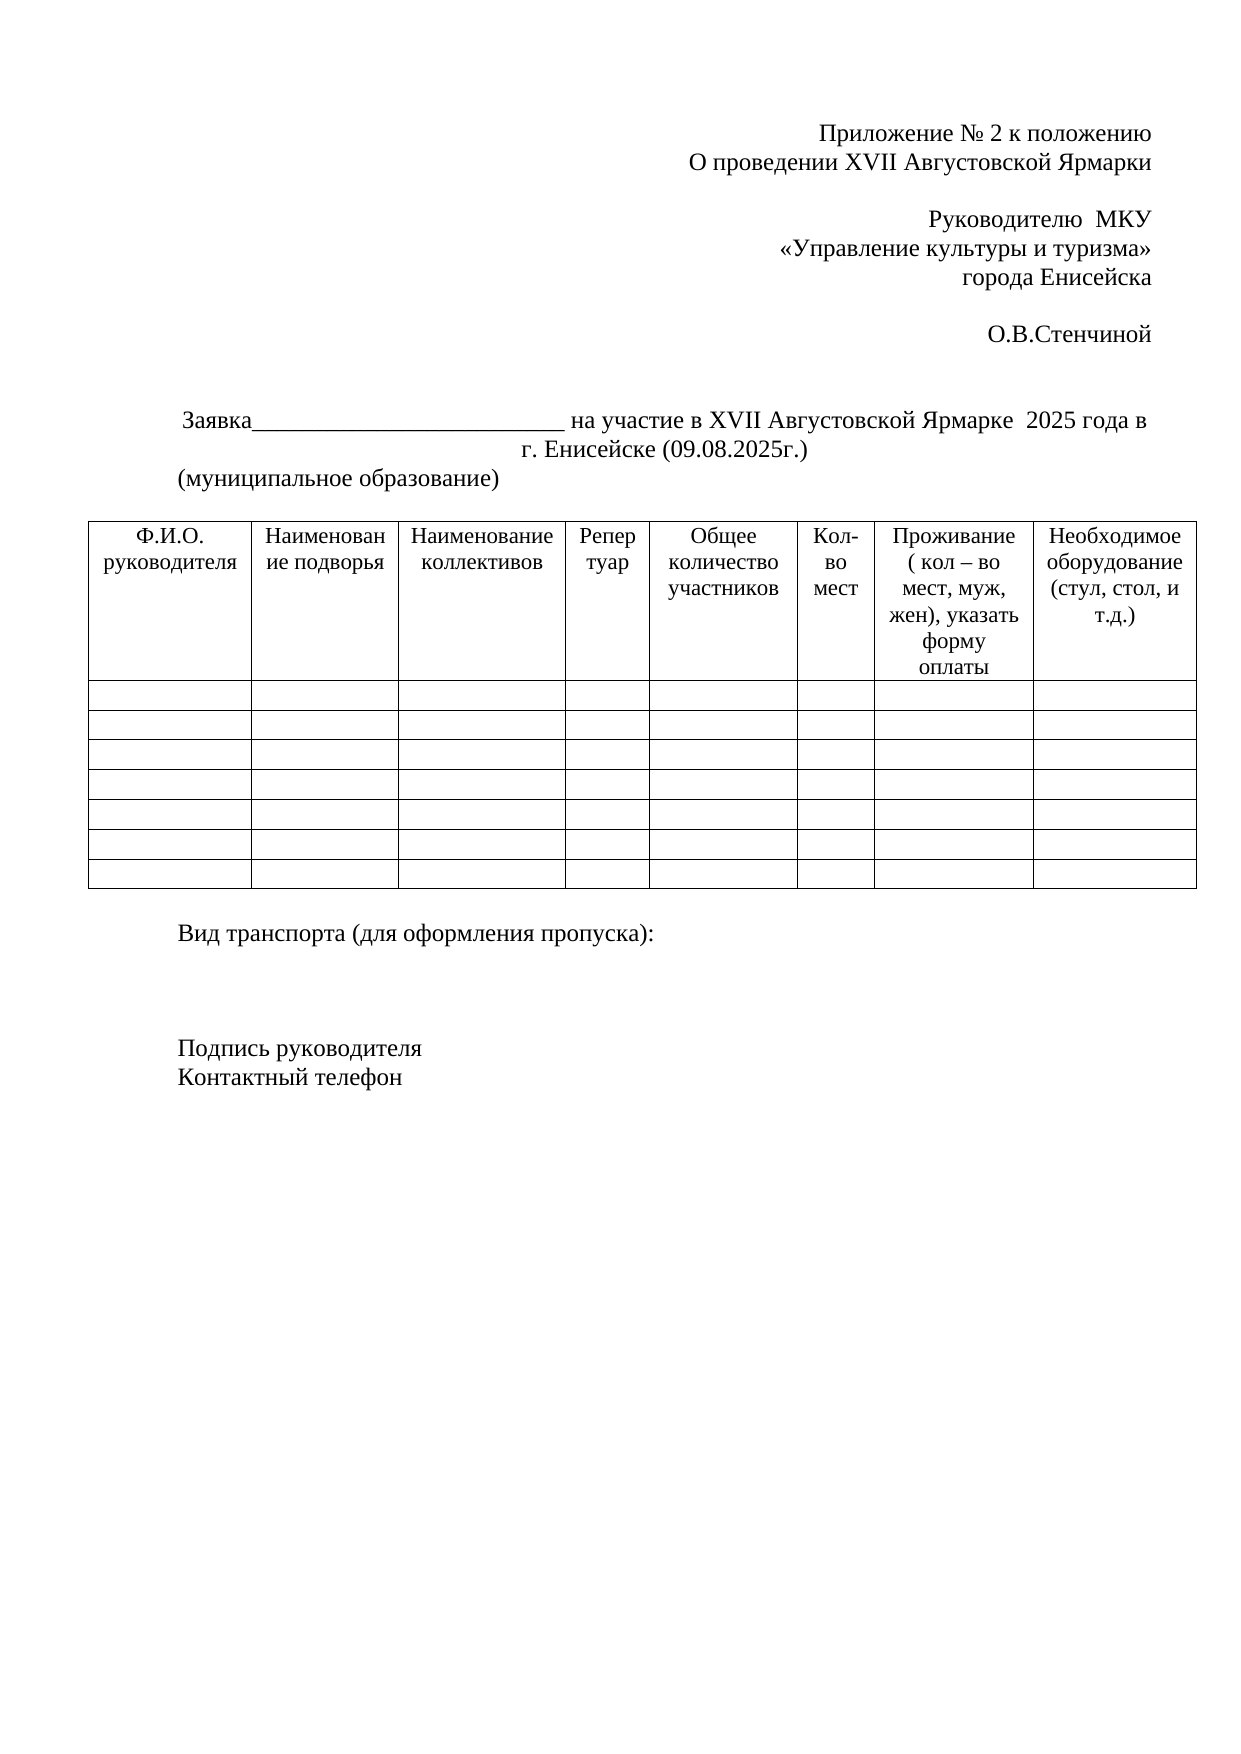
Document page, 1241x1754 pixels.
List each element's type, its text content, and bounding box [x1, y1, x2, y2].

table_cell [798, 681, 874, 709]
text Заявка_________________________ на участие в XVII Августовской Ярмарке 2025 года в г. Енисейске (09.08.2025г.) [177, 406, 1152, 463]
table_cell [566, 740, 649, 769]
table_cell [798, 800, 874, 829]
table_cell [650, 711, 797, 739]
table_cell [399, 711, 565, 739]
table_cell [875, 681, 1033, 709]
table_cell [798, 740, 874, 769]
table_cell [650, 830, 797, 858]
text «Управление культуры и туризма» города Енисейска [177, 233, 1152, 291]
text Вид транспорта (для оформления пропуска): [177, 918, 1152, 947]
table_cell [1034, 681, 1196, 709]
table_cell [1034, 800, 1196, 829]
table_cell [252, 711, 398, 739]
table_cell [875, 800, 1033, 829]
table_cell [252, 740, 398, 769]
table_cell [399, 800, 565, 829]
table_cell [89, 770, 251, 799]
table_cell [399, 830, 565, 858]
table_header Репертуар [566, 522, 649, 680]
table_cell [798, 711, 874, 739]
table_cell [89, 740, 251, 769]
table_cell [875, 830, 1033, 858]
table_cell [252, 770, 398, 799]
table_cell [252, 800, 398, 829]
table_cell [1034, 830, 1196, 858]
table_cell [875, 740, 1033, 769]
table_cell [798, 830, 874, 858]
table_cell [566, 830, 649, 858]
table_cell [89, 800, 251, 829]
table_cell [1034, 740, 1196, 769]
table_cell [650, 770, 797, 799]
table_cell [399, 740, 565, 769]
table_cell [1034, 711, 1196, 739]
table_cell [252, 860, 398, 888]
table_header Ф.И.О. руководителя [89, 522, 251, 680]
table_cell [252, 681, 398, 709]
table_cell [399, 681, 565, 709]
table_cell [650, 860, 797, 888]
table_cell [798, 860, 874, 888]
table_cell [89, 860, 251, 888]
text Подпись руководителя [177, 1033, 1152, 1062]
table_cell [89, 681, 251, 709]
table_cell [650, 800, 797, 829]
table_header Кол-во мест [798, 522, 874, 680]
table_header Наименование коллективов [399, 522, 565, 680]
text Руководителю МКУ [177, 204, 1152, 233]
table_cell [1034, 770, 1196, 799]
text Приложение № 2 к положению [177, 118, 1152, 147]
table_header Необходимое оборудование (стул, стол, и т.д.) [1034, 522, 1196, 680]
table_cell [89, 830, 251, 858]
text (муниципальное образование) [177, 463, 1152, 492]
table_header Наименование подворья [252, 522, 398, 680]
table_header Проживание ( кол – во мест, муж, жен), указать форму оплаты [875, 522, 1033, 680]
table_cell [650, 681, 797, 709]
table_header Общее количество участников [650, 522, 797, 680]
table_cell [252, 830, 398, 858]
table_cell [798, 770, 874, 799]
table_cell [399, 860, 565, 888]
table_cell [875, 770, 1033, 799]
text Контактный телефон [177, 1062, 1152, 1091]
table_cell [566, 711, 649, 739]
table_cell [875, 711, 1033, 739]
table_cell [566, 770, 649, 799]
table_cell [89, 711, 251, 739]
table_cell [399, 770, 565, 799]
text О проведении XVII Августовской Ярмарки [177, 147, 1152, 176]
table_cell [650, 740, 797, 769]
table_cell [1034, 860, 1196, 888]
table_cell [875, 860, 1033, 888]
text О.В.Стенчиной [177, 319, 1152, 348]
table_cell [566, 681, 649, 709]
table_cell [566, 800, 649, 829]
table_cell [566, 860, 649, 888]
